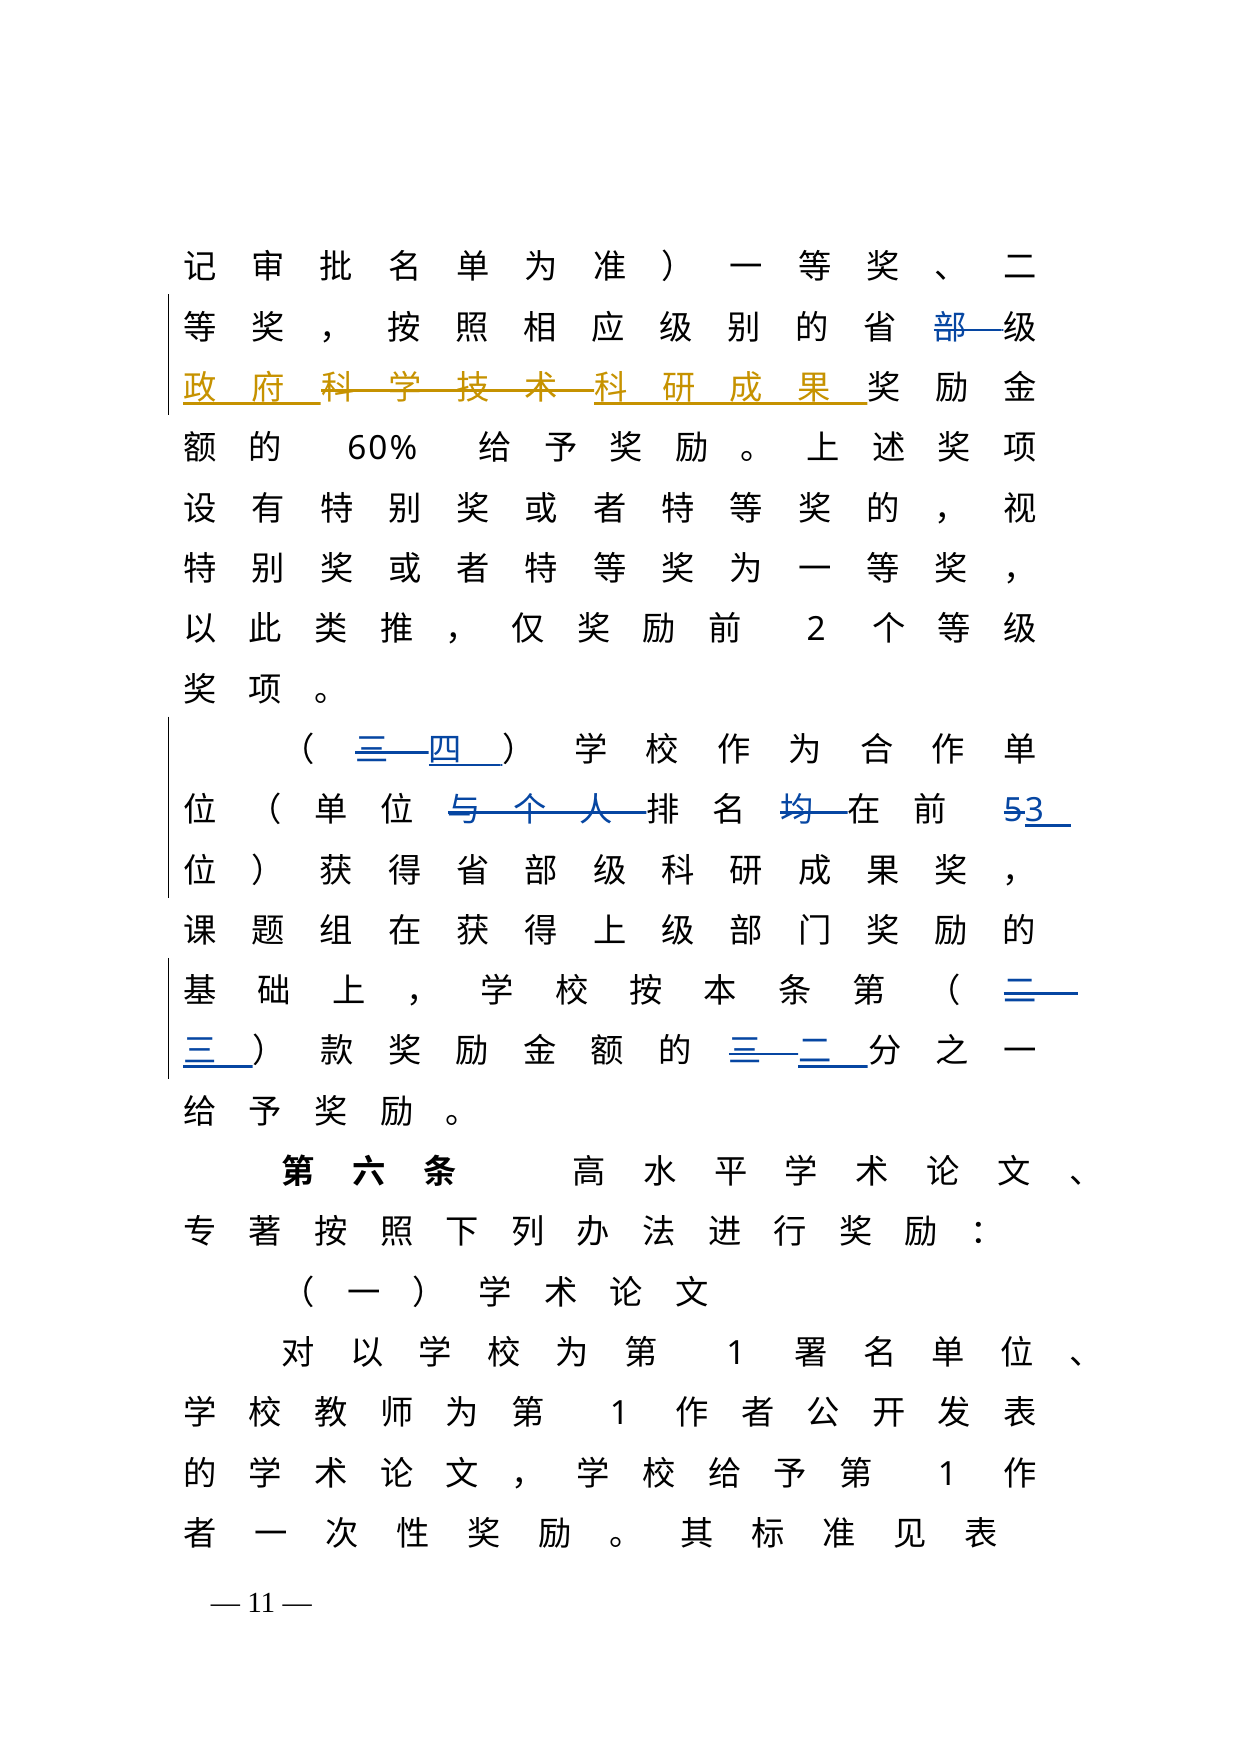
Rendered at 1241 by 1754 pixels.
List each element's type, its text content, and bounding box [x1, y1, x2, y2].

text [183, 234, 1069, 717]
text （一）学术论文 [183, 1259, 1069, 1320]
text （）学校作为合作单位（单位排名在前位）获得省部级科研成果奖，课题组在获得上级部门奖励的基础上，学校按本条第（）款奖励金额的分之一给予奖励。 [183, 717, 1069, 1139]
text 第六条 高水平学术论文、专著按照下列办法进行奖励： [183, 1139, 1069, 1259]
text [183, 1320, 1069, 1561]
